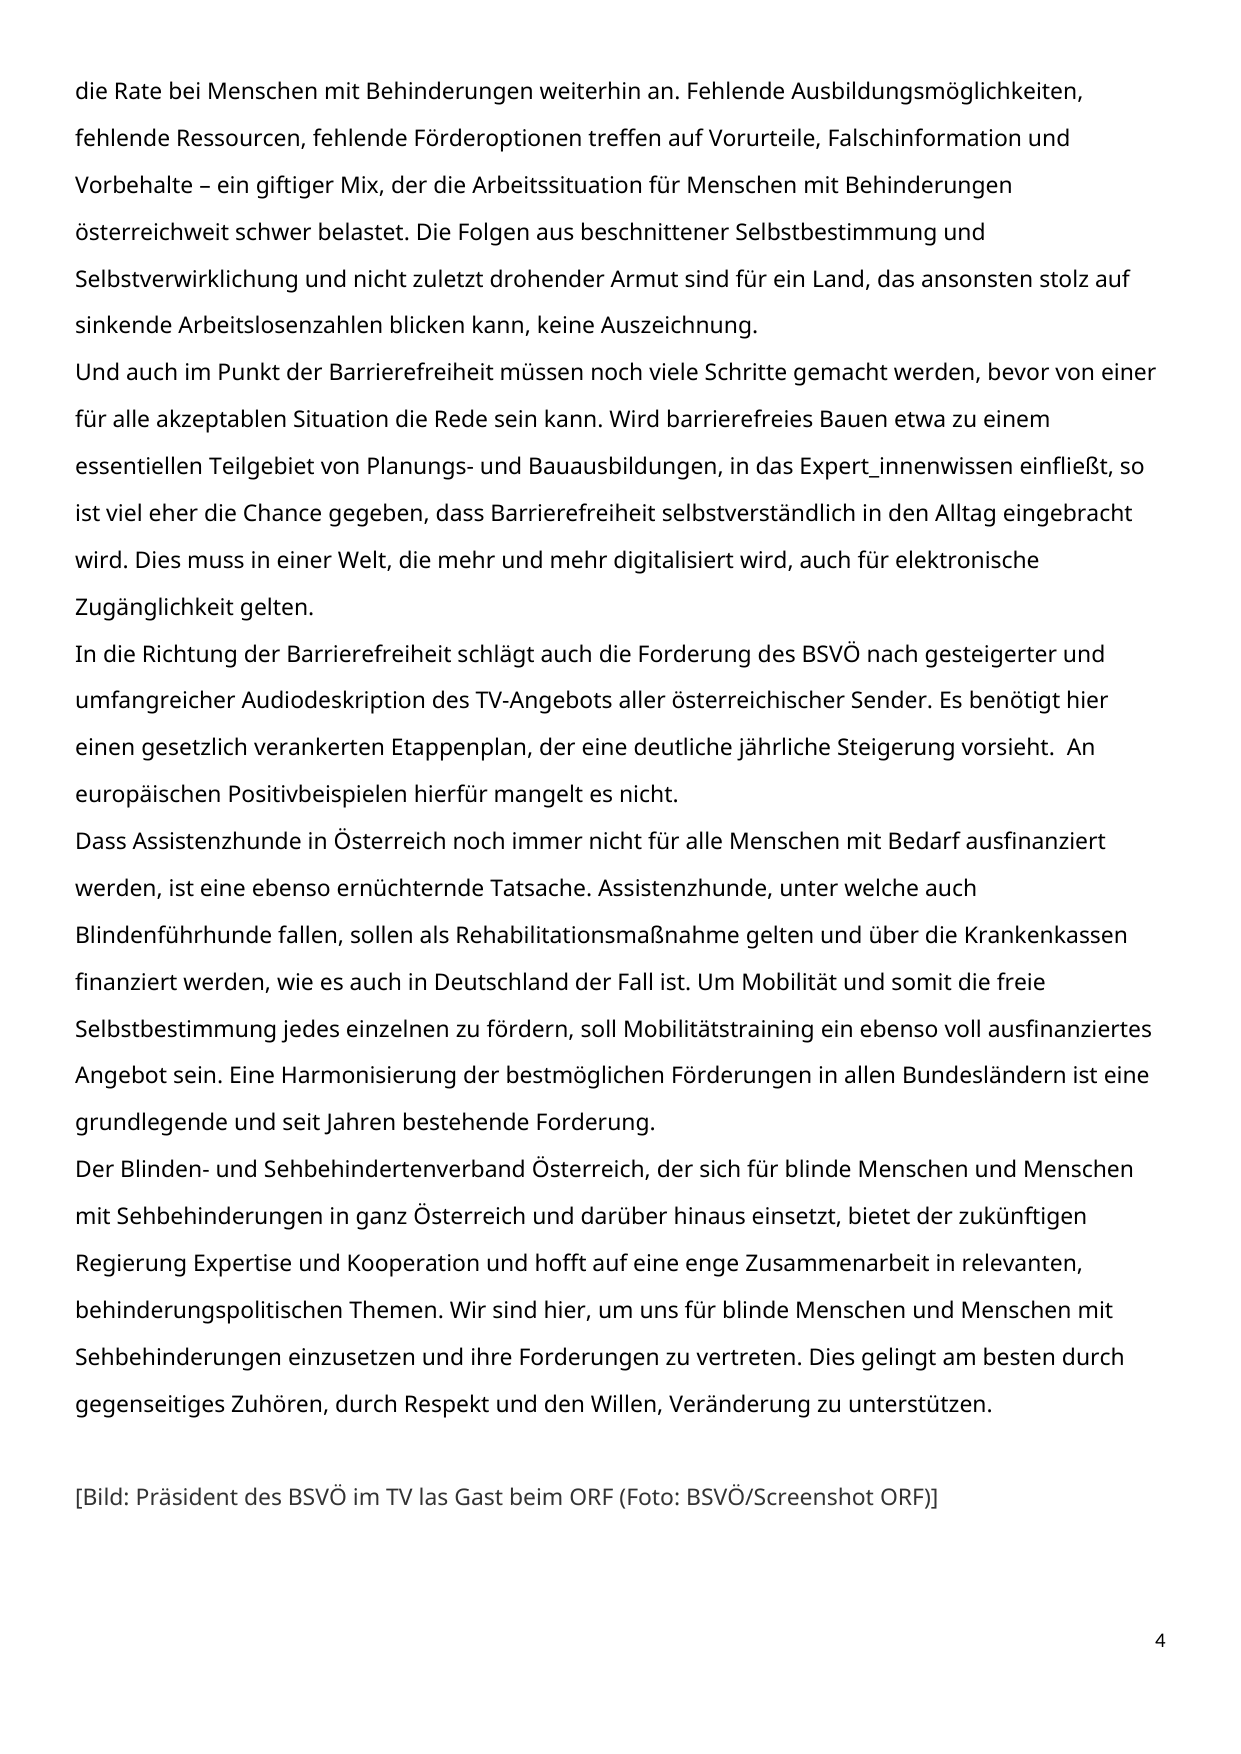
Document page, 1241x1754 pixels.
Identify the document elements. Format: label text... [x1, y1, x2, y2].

text [Bild: Präsident des BSVÖ im TV las Gast beim ORF (Foto: BSVÖ/Screenshot ORF)] [75, 1481, 1165, 1512]
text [75, 75, 1165, 341]
text Dass Assistenzhunde in Österreich noch immer nicht für alle Menschen mit Bedarf ausfinanziert werden, ist eine ebenso ernüchternde Tatsache. Assistenzhunde, unter welche auch Blindenführhunde fallen, sollen als Rehabilitationsmaßnahme gelten und über die Krankenkassen finanziert werden, wie es auch in Deutschland der Fall ist. Um Mobilität und somit die freie Selbstbestimmung jedes einzelnen zu fördern, soll Mobilitätstraining ein ebenso voll ausfinanziertes Angebot sein. Eine Harmonisierung der bestmöglichen Förderungen in allen Bundesländern ist eine grundlegende und seit Jahren bestehende Forderung. [75, 825, 1165, 1137]
text Und auch im Punkt der Barrierefreiheit müssen noch viele Schritte gemacht werden, bevor von einer für alle akzeptablen Situation die Rede sein kann. Wird barrierefreies Bauen etwa zu einem essentiellen Teilgebiet von Planungs- und Bauausbildungen, in das Expert_innenwissen einfließt, so ist viel eher die Chance gegeben, dass Barrierefreiheit selbstverständlich in den Alltag eingebracht wird. Dies muss in einer Welt, die mehr und mehr digitalisiert wird, auch für elektronische Zugänglichkeit gelten. [75, 356, 1165, 622]
text Der Blinden- und Sehbehindertenverband Österreich, der sich für blinde Menschen und Menschen mit Sehbehinderungen in ganz Österreich und darüber hinaus einsetzt, bietet der zukünftigen Regierung Expertise und Kooperation und hofft auf eine enge Zusammenarbeit in relevanten, behinderungspolitischen Themen. Wir sind hier, um uns für blinde Menschen und Menschen mit Sehbehinderungen einzusetzen und ihre Forderungen zu vertreten. Dies gelingt am besten durch gegenseitiges Zuhören, durch Respekt und den Willen, Veränderung zu unterstützen. [75, 1153, 1165, 1419]
text In die Richtung der Barrierefreiheit schlägt auch die Forderung des BSVÖ nach gesteigerter und umfangreicher Audiodeskription des TV-Angebots aller österreichischer Sender. Es benötigt hier einen gesetzlich verankerten Etappenplan, der eine deutliche jährliche Steigerung vorsieht. An europäischen Positivbeispielen hierfür mangelt es nicht. [75, 637, 1165, 809]
